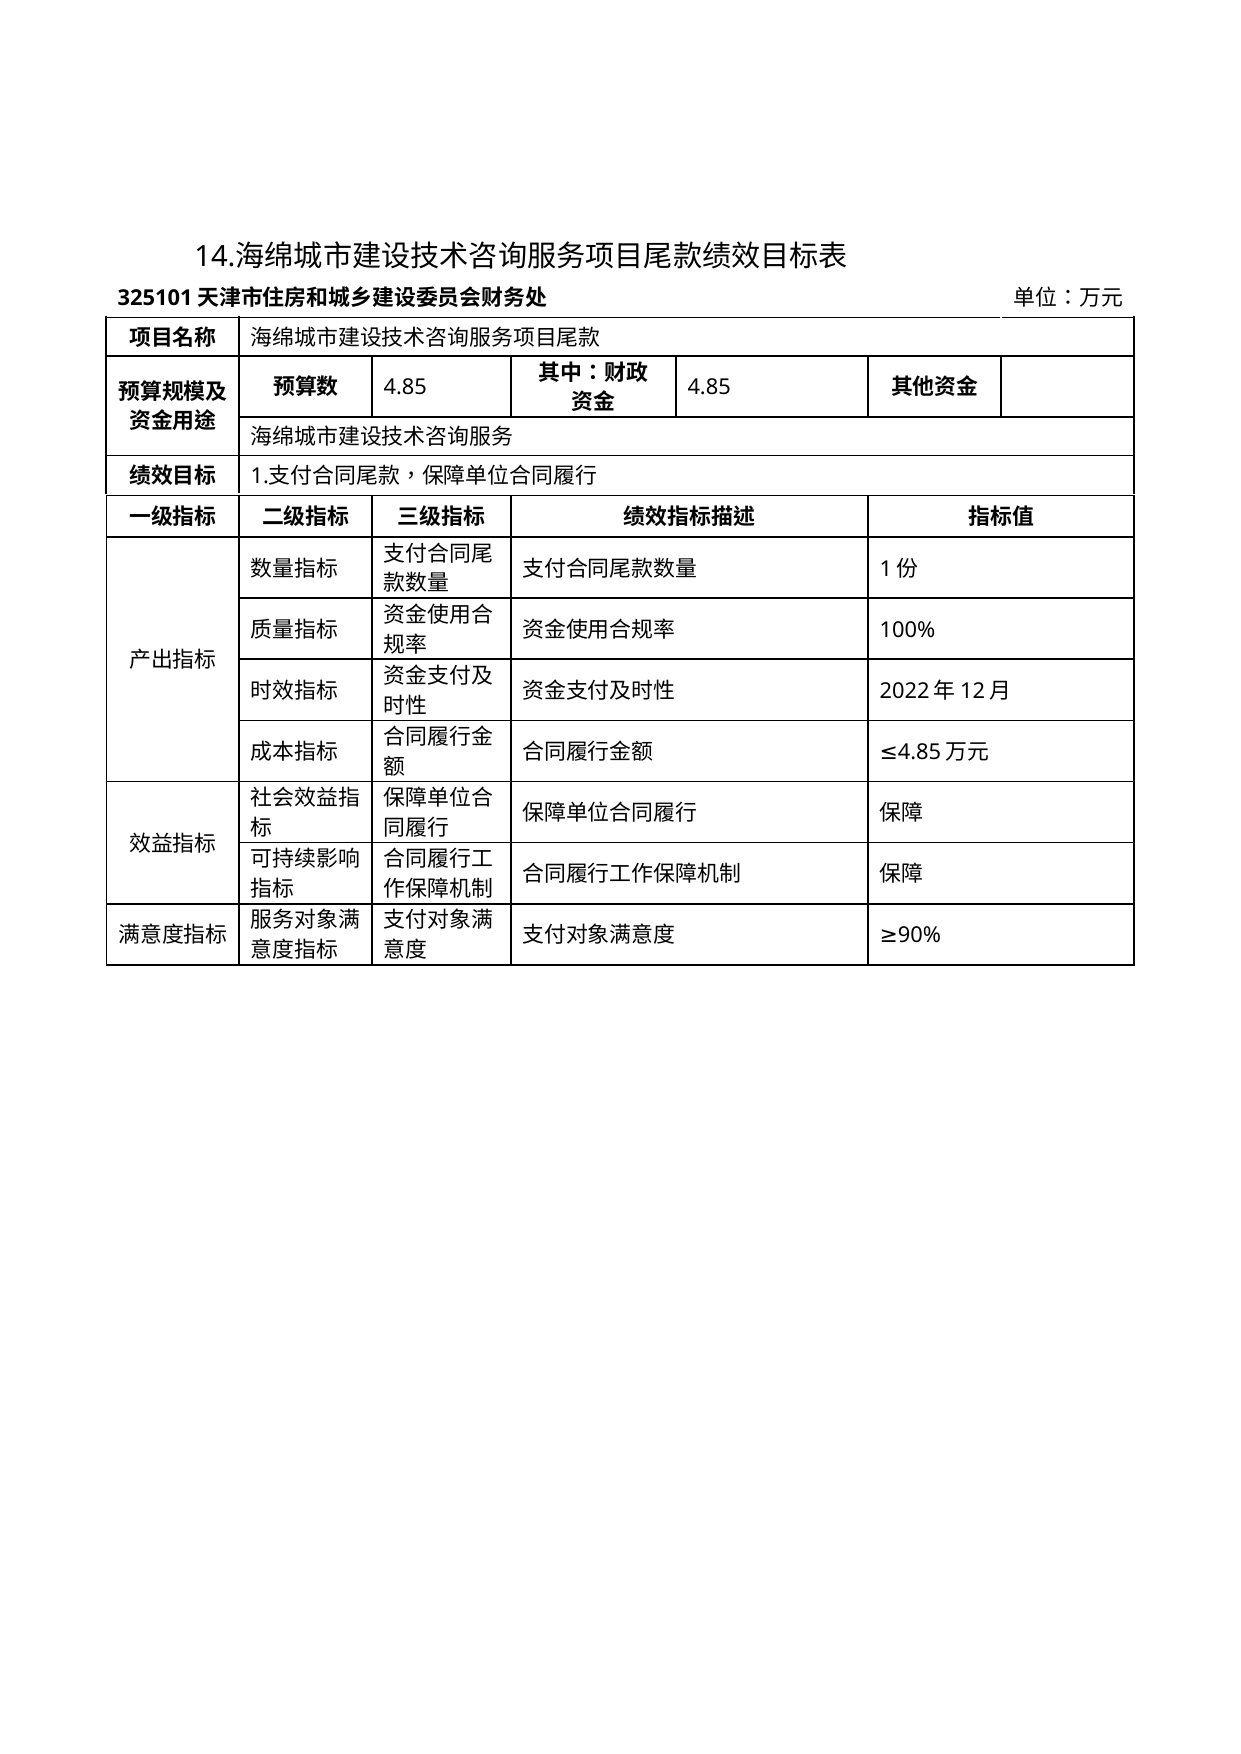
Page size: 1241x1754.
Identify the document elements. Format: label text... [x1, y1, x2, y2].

table_cell 合同履行工作保障机制 [512, 843, 867, 903]
table_cell 2022年12月 [869, 660, 1133, 719]
table_cell 成本指标 [240, 721, 371, 781]
table_header 单位：万元 [1002, 277, 1133, 316]
table_cell 1份 [869, 538, 1133, 597]
table_cell 预算规模及资金用途 [107, 357, 238, 454]
text 14.海绵城市建设技术咨询服务项目尾款绩效目标表 [136, 235, 1104, 275]
table_cell 海绵城市建设技术咨询服务项目尾款 [240, 318, 1133, 355]
table_cell 合同履行金额 [512, 721, 867, 781]
table_cell 满意度指标 [107, 905, 238, 964]
table_cell 产出指标 [107, 538, 238, 781]
table_cell ≤4.85万元 [869, 721, 1133, 781]
table_cell 质量指标 [240, 599, 371, 658]
table_cell 100% [869, 599, 1133, 658]
table_cell 合同履行工作保障机制 [373, 843, 510, 903]
table_cell 其他资金 [869, 357, 1000, 416]
table_cell 项目名称 [107, 318, 238, 355]
table_cell 时效指标 [240, 660, 371, 719]
table_header 绩效指标描述 [512, 496, 867, 536]
table_cell 社会效益指标 [240, 782, 371, 842]
table_cell 保障 [869, 843, 1133, 903]
table_cell 保障单位合同履行 [512, 782, 867, 842]
table_cell 海绵城市建设技术咨询服务 [240, 418, 1133, 454]
table_cell 支付对象满意度 [512, 905, 867, 964]
table_cell 保障单位合同履行 [373, 782, 510, 842]
table_cell 可持续影响指标 [240, 843, 371, 903]
table_cell 支付合同尾款数量 [512, 538, 867, 597]
table_header 325101天津市住房和城乡建设委员会财务处 [107, 277, 1000, 316]
table_header 一级指标 [107, 496, 238, 536]
table_cell 资金支付及时性 [373, 660, 510, 719]
table_cell 其中：财政 资金 [512, 357, 675, 416]
table_header 三级指标 [373, 496, 510, 536]
table_cell 数量指标 [240, 538, 371, 597]
table_header 指标值 [869, 496, 1133, 536]
table_cell 效益指标 [107, 782, 238, 903]
table_cell 资金使用合规率 [373, 599, 510, 658]
table_cell 保障 [869, 782, 1133, 842]
table_cell 1.支付合同尾款，保障单位合同履行 [240, 456, 1133, 493]
table_header 二级指标 [240, 496, 371, 536]
table_cell ≥90% [869, 905, 1133, 964]
table_cell 预算数 [240, 357, 371, 416]
table_cell 资金支付及时性 [512, 660, 867, 719]
table_cell 支付对象满意度 [373, 905, 510, 964]
table_cell 资金使用合规率 [512, 599, 867, 658]
table_cell 服务对象满意度指标 [240, 905, 371, 964]
table_cell 4.85 [373, 357, 510, 416]
table_cell 支付合同尾款数量 [373, 538, 510, 597]
table_cell 4.85 [677, 357, 867, 416]
table_cell 合同履行金额 [373, 721, 510, 781]
table_cell 绩效目标 [107, 456, 238, 493]
table_cell [1002, 357, 1133, 416]
